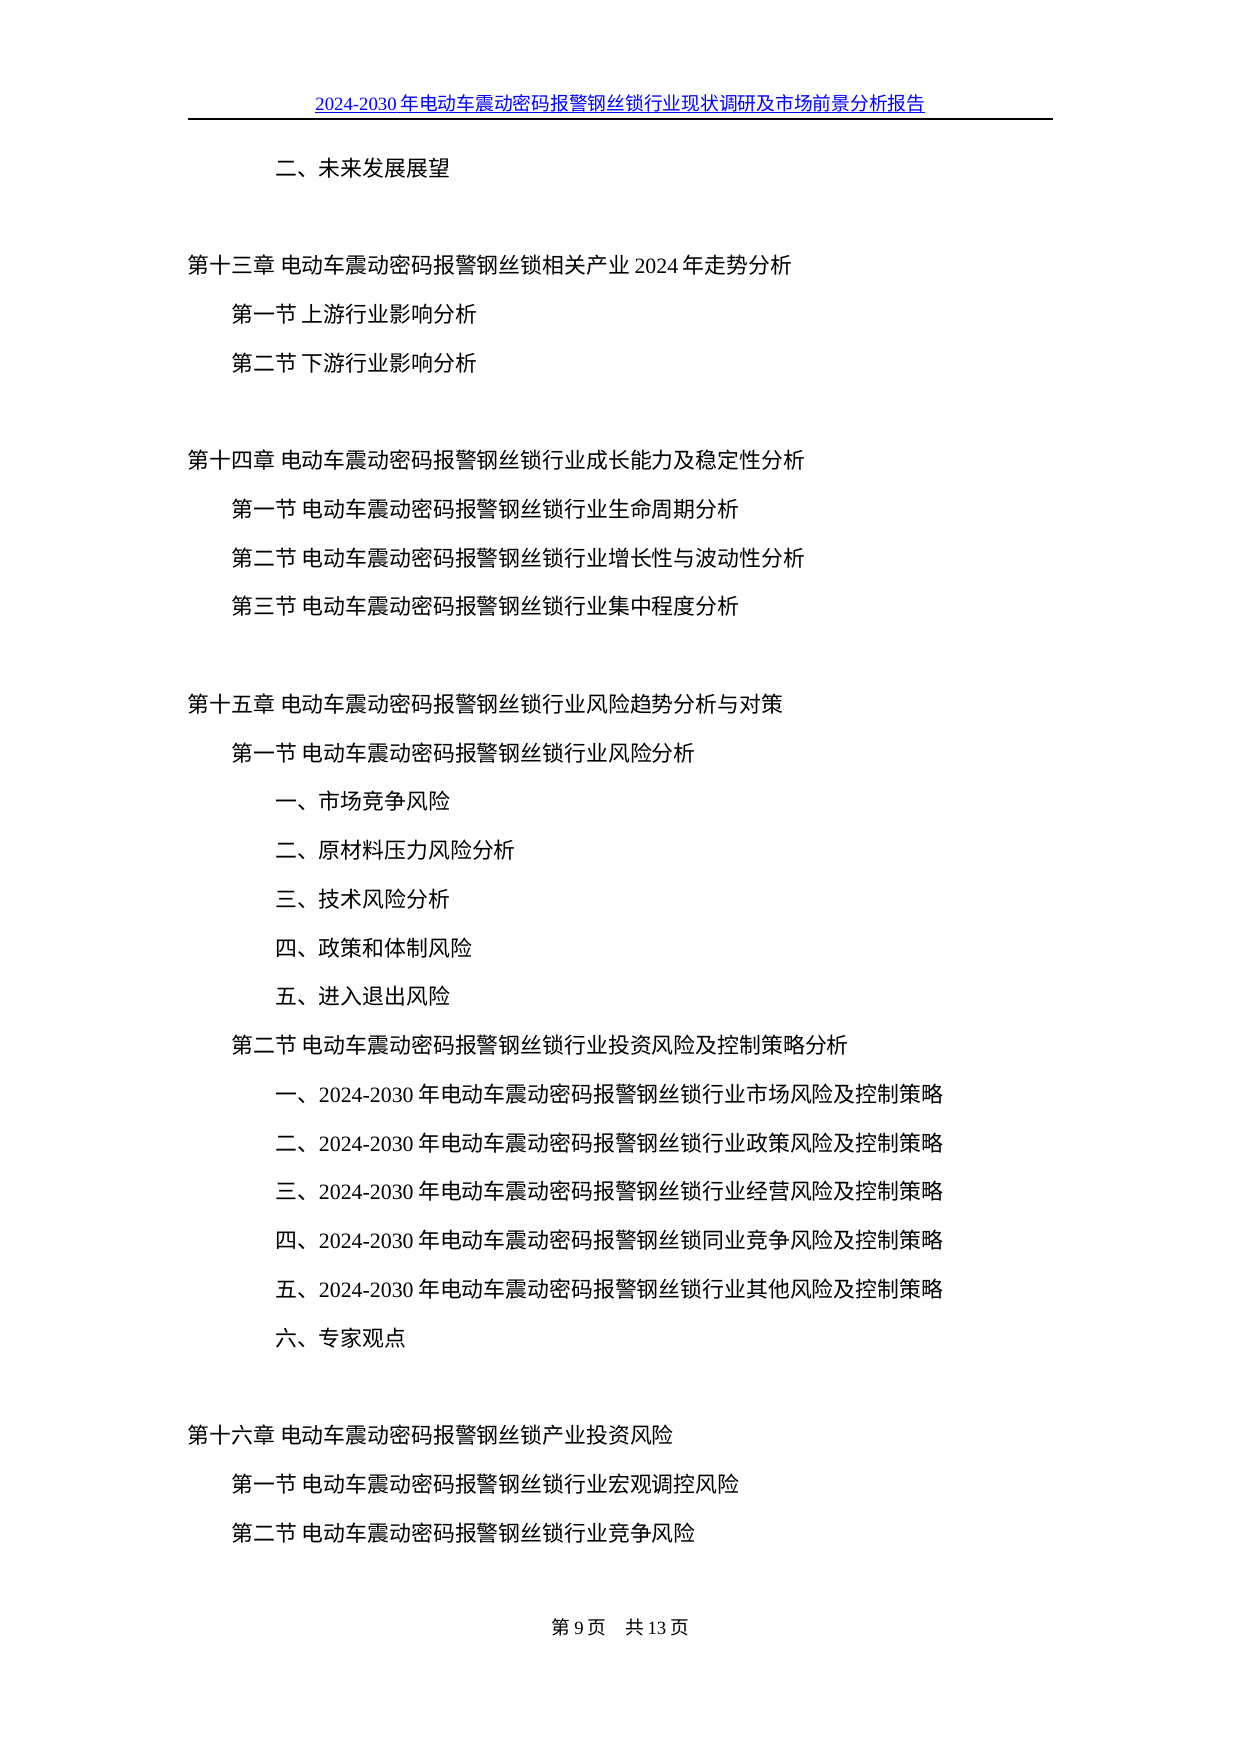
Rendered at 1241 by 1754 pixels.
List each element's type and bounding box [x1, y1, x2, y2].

text [187, 150, 1053, 1548]
